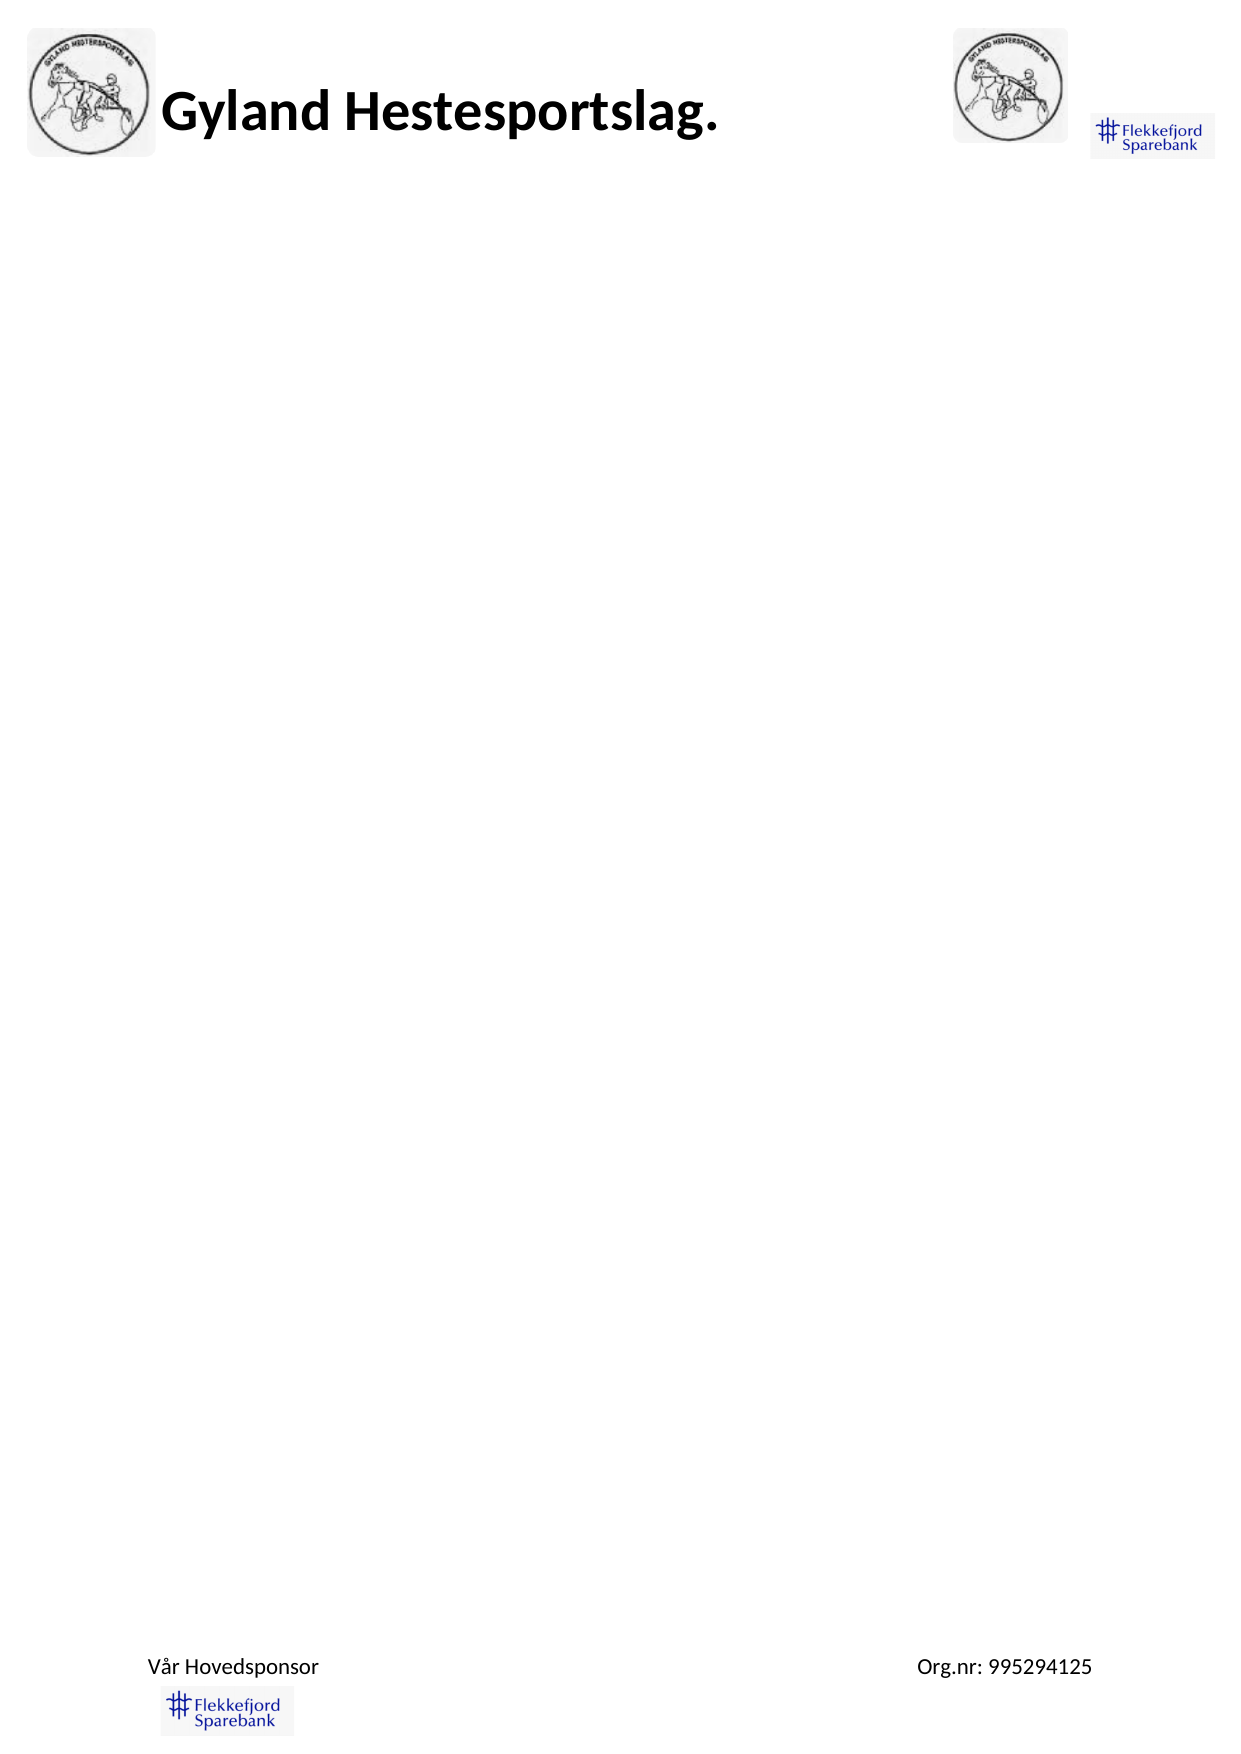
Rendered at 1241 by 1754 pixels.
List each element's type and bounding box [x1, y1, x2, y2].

picture [160, 1686, 295, 1736]
picture [947, 28, 1068, 145]
picture [1090, 113, 1216, 159]
picture [21, 28, 156, 159]
